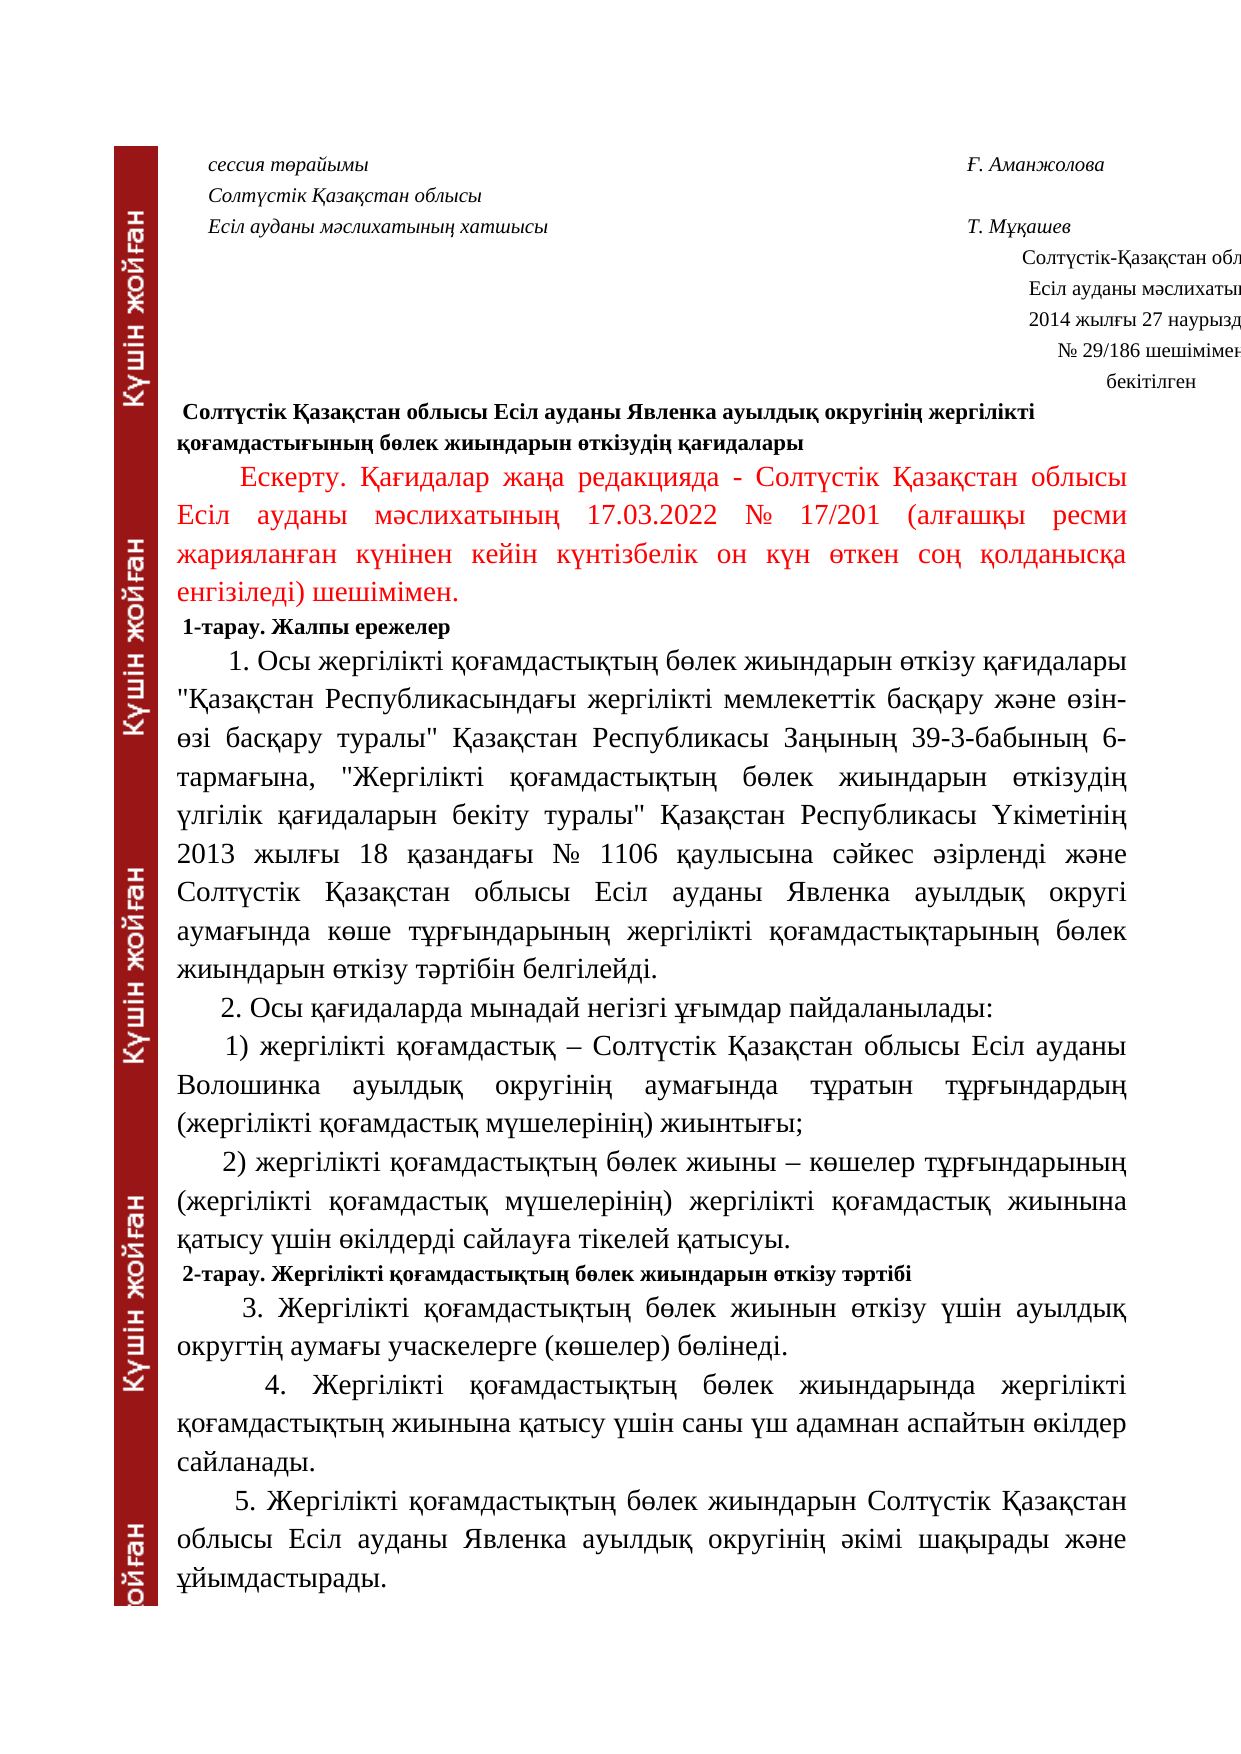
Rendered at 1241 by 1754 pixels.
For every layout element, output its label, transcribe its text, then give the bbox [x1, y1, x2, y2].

text 1) жергілікті қоғамдастық – Солтүстік Қазақстан облысы Есіл ауданы Волошинка ауылдық округінің аумағында тұратын тұрғындардың (жергілікті қоғамдастық мүшелерінің) жиынтығы; [112, 1028, 1128, 1139]
text 3. Жергілікті қоғамдастықтың бөлек жиынын өткізу үшін ауылдық округтің аумағы учаскелерге (көшелер) бөлінеді. [112, 1290, 1128, 1362]
text 5. Жергілікті қоғамдастықтың бөлек жиындарын Солтүстік Қазақстан облысы Есіл ауданы Явленка ауылдық округінің әкімі шақырады және ұйымдастырады. [112, 1483, 1128, 1593]
table_cell 2014 жылғы 27 наурыздағы [912, 305, 1240, 336]
picture [114, 1023, 158, 1028]
text 2. Осы қағидаларда мынадай негізгі ұғымдар пайдаланылады: [112, 990, 1128, 1023]
text 1. Осы жергілікті қоғамдастықтың бөлек жиындарын өткізу қағидалары "Қазақстан Республикасындағы жергілікті мемлекеттік басқару және өзін-өзі басқару туралы" Қазақстан Республикасы Заңының 39-3-бабының 6-тармағына, "Жергілікті қоғамдастықтың бөлек жиындарын өткізудің үлгілік қағидаларын бекіту туралы" Қазақстан Республикасы Үкіметінің 2013 жылғы 18 қазандағы № 1106 қаулысына сәйкес әзірленді және Солтүстік Қазақстан облысы Есіл ауданы Явленка ауылдық округі аумағында көше тұрғындарының жергілікті қоғамдастықтарының бөлек жиындарын өткізу тәртібін белгілейді. [112, 643, 1128, 985]
table_cell сессия төрайымы [101, 150, 965, 181]
picture [114, 1593, 158, 1606]
picture [114, 1255, 158, 1260]
picture [114, 639, 158, 643]
picture [114, 1286, 158, 1290]
table_cell [101, 367, 912, 398]
table_cell № 29/186 шешімімен [912, 336, 1240, 367]
table_cell Т. Мұқашев [965, 212, 1240, 243]
picture [114, 1478, 158, 1483]
text 2) жергілікті қоғамдастықтың бөлек жиыны – көшелер тұрғындарының (жергілікті қоғамдастық мүшелерінің) жергілікті қоғамдастық жиынына қатысу үшін өкілдерді сайлауға тікелей қатысуы. [112, 1144, 1128, 1255]
picture [114, 1362, 158, 1367]
picture [114, 985, 158, 990]
table_cell [101, 336, 912, 367]
table_cell Солтүстік Қазақстан облысы [101, 181, 1240, 212]
table_cell Есіл ауданы мәслихатының хатшысы [101, 212, 965, 243]
picture [114, 1139, 158, 1144]
text 1-тарау. Жалпы ережелер [112, 613, 1128, 639]
picture [114, 146, 158, 150]
table_header [101, 243, 912, 274]
table_cell [101, 305, 912, 336]
table_cell Ғ. Аманжолова [965, 150, 1240, 181]
text 2-тарау. Жергілікті қоғамдастықтың бөлек жиындарын өткізу тәртібі [112, 1260, 1128, 1286]
table_header Солтүстік-Қазақстан облысы [912, 243, 1240, 274]
picture [114, 608, 158, 613]
text 4. Жергілікті қоғамдастықтың бөлек жиындарында жергілікті қоғамдастықтың жиынына қатысу үшін саны үш адамнан аспайтын өкілдер сайланады. [112, 1367, 1128, 1478]
table_cell [101, 274, 912, 305]
table_cell бекітілген [912, 367, 1240, 398]
text Солтүстік Қазақстан облысы Есіл ауданы Явленка ауылдық округінің жергілікті қоғамдастығының бөлек жиындарын өткізудің қағидалары [112, 398, 1128, 455]
text Ескерту. Қағидалар жаңа редакцияда - Солтүстік Қазақстан облысы Есіл ауданы мәслихатының 17.03.2022 № 17/201 (алғашқы ресми жарияланған күнінен кейін күнтізбелік он күн өткен соң қолданысқа енгізіледі) шешімімен. [112, 459, 1128, 608]
picture [114, 455, 158, 459]
table_cell Есіл ауданы мәслихатының [912, 274, 1240, 305]
